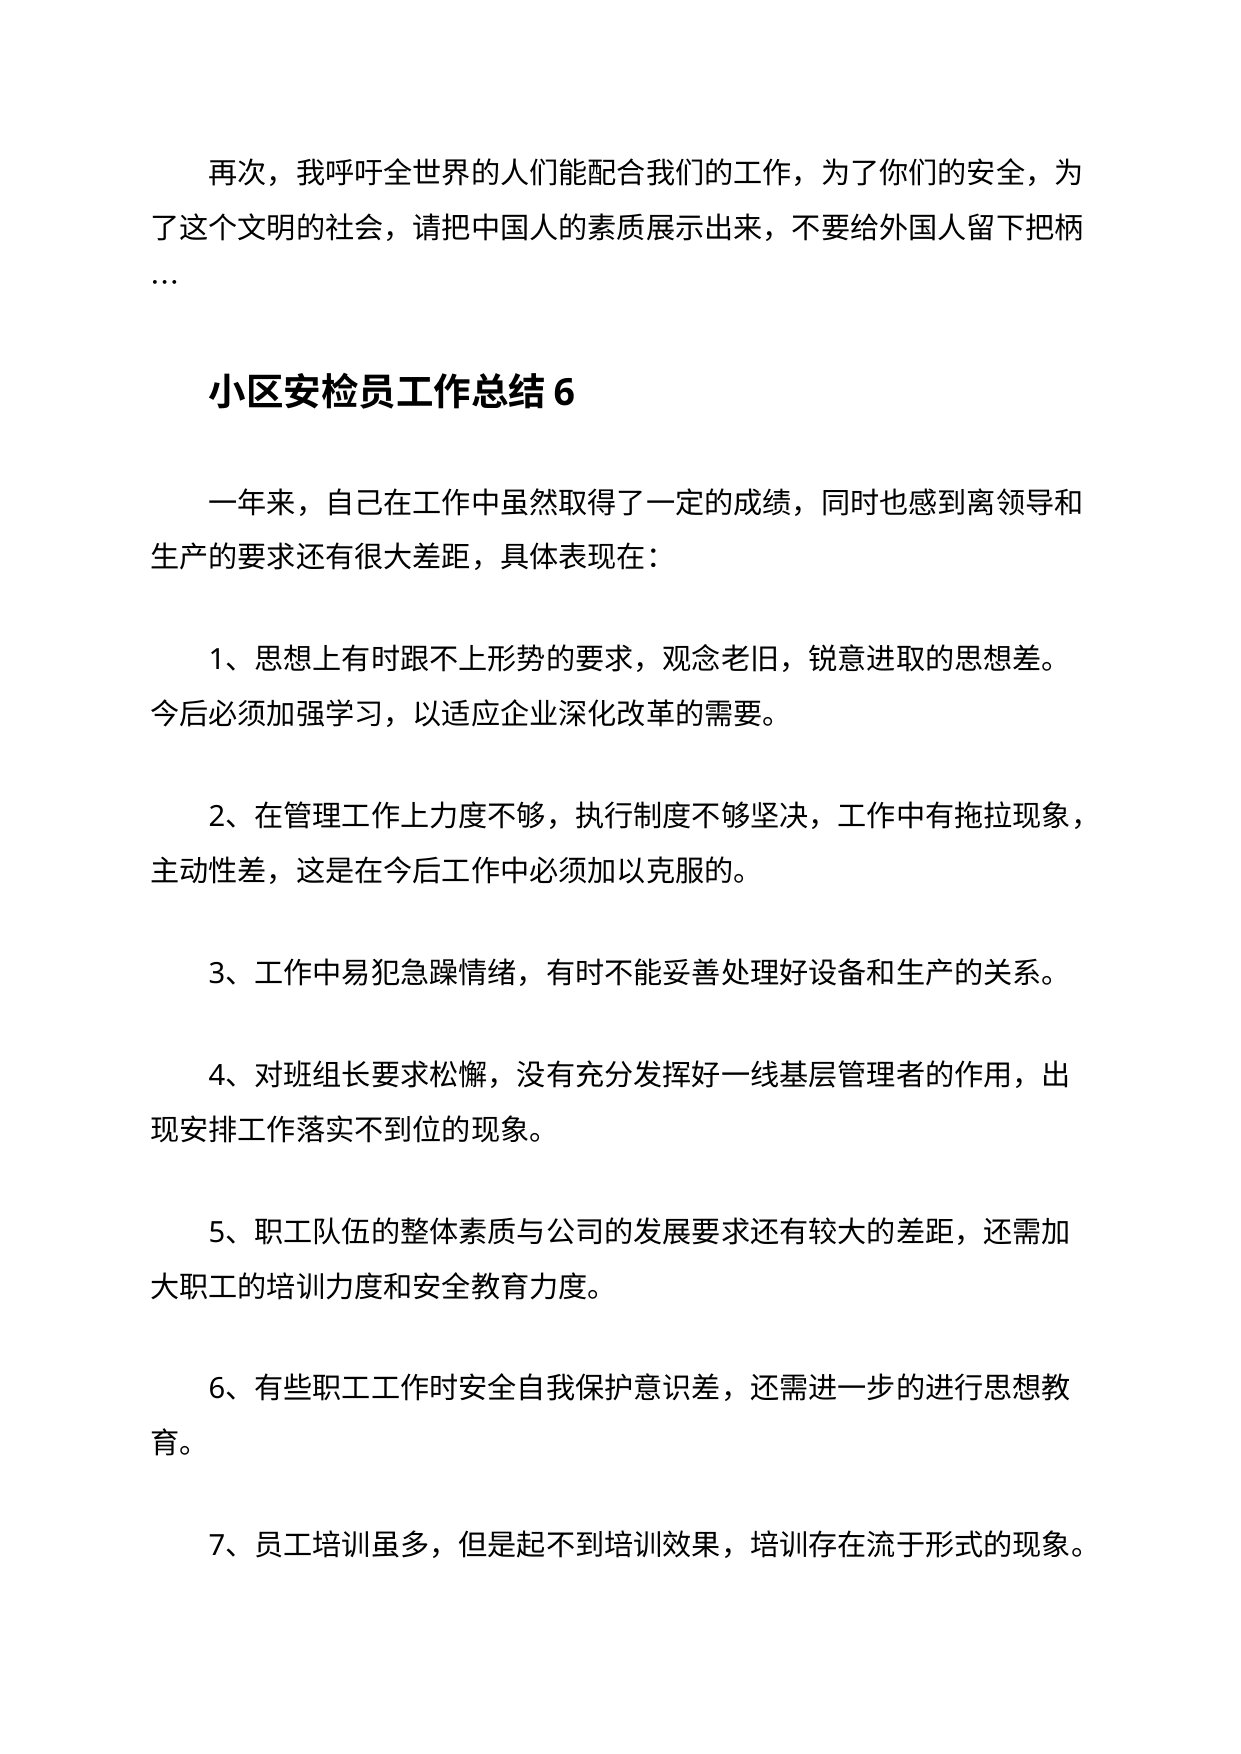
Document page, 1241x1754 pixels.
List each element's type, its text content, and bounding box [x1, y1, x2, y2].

text 5、职工队伍的整体素质与公司的发展要求还有较大的差距，还需加大职工的培训力度和安全教育力度。 [150, 1208, 1090, 1305]
text 6、有些职工工作时安全自我保护意识差，还需进一步的进行思想教育。 [150, 1365, 1090, 1462]
text 一年来，自己在工作中虽然取得了一定的成绩，同时也感到离领导和生产的要求还有很大差距，具体表现在： [150, 479, 1090, 576]
text 2、在管理工作上力度不够，执行制度不够坚决，工作中有拖拉现象，主动性差，这是在今后工作中必须加以克服的。 [150, 793, 1090, 890]
text 小区安检员工作总结6 [150, 362, 1090, 416]
text 再次，我呼吁全世界的人们能配合我们的工作，为了你们的安全，为了这个文明的社会，请把中国人的素质展示出来，不要给外国人留下把柄… [150, 150, 1090, 302]
text 4、对班组长要求松懈，没有充分发挥好一线基层管理者的作用，出现安排工作落实不到位的现象。 [150, 1051, 1090, 1149]
text 1、思想上有时跟不上形势的要求，观念老旧，锐意进取的思想差。今后必须加强学习，以适应企业深化改革的需要。 [150, 636, 1090, 733]
text 3、工作中易犯急躁情绪，有时不能妥善处理好设备和生产的关系。 [150, 949, 1090, 992]
text 7、员工培训虽多，但是起不到培训效果，培训存在流于形式的现象。 [150, 1522, 1090, 1564]
